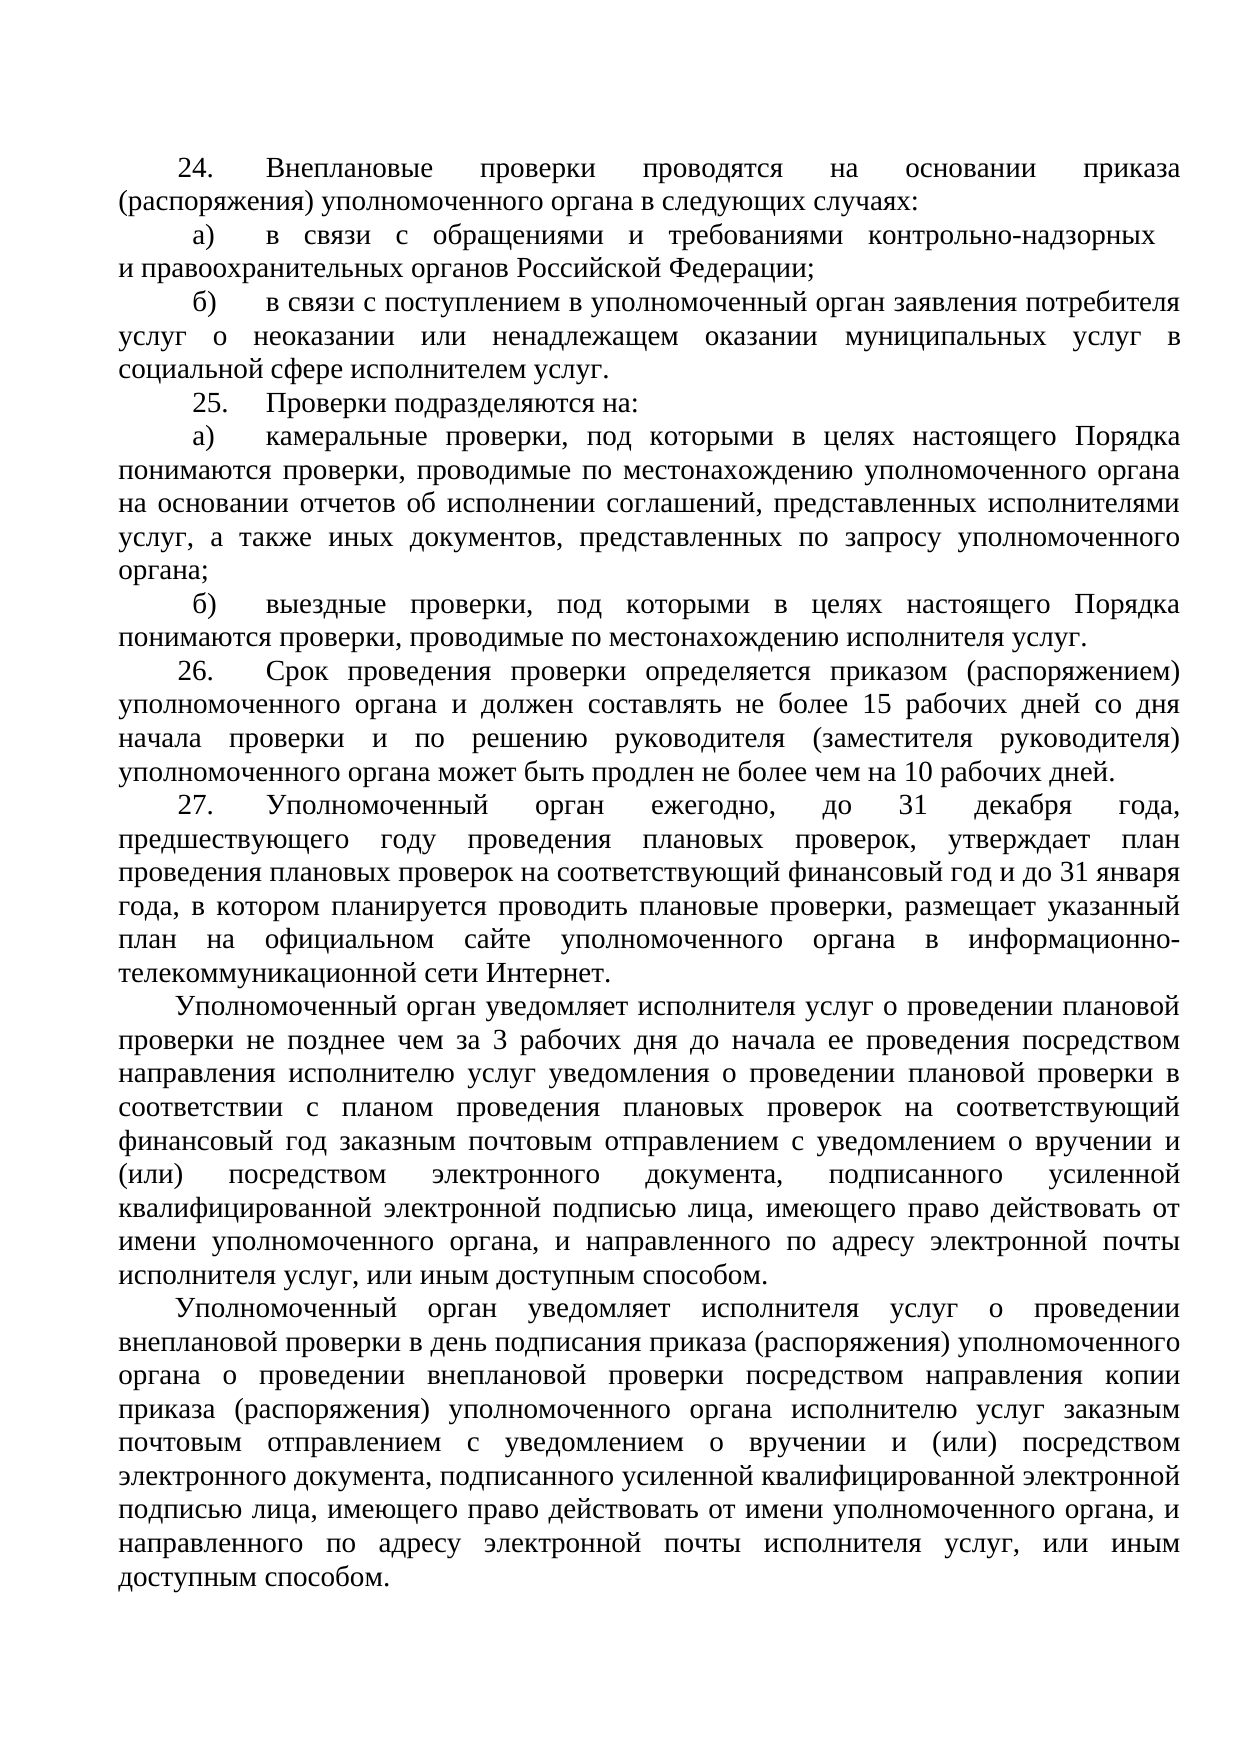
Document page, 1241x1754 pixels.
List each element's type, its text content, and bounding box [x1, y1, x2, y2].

list Внеплановые проверки проводятся на основании приказа (распоряжения) уполномоченного органа в следующих случаях: [118, 150, 1181, 217]
list в связи с поступлением в уполномоченный орган заявления потребителя услуг о неоказании или ненадлежащем оказании муниципальных услуг в социальной сфере исполнителем услуг. [118, 284, 1181, 385]
list выездные проверки, под которыми в целях настоящего Порядка понимаются проверки, проводимые по местонахождению исполнителя услуг. [118, 586, 1181, 653]
text Уполномоченный орган уведомляет исполнителя услуг о проведении внеплановой проверки в день подписания приказа (распоряжения) уполномоченного органа о проведении внеплановой проверки посредством направления копии приказа (распоряжения) уполномоченного органа исполнителю услуг заказным почтовым отправлением с уведомлением о вручении и (или) посредством электронного документа, подписанного усиленной квалифицированной электронной подписью лица, имеющего право действовать от имени уполномоченного органа, и направленного по адресу электронной почты исполнителя услуг, или иным доступным способом. [118, 1290, 1181, 1592]
list Уполномоченный орган ежегодно, до 31 декабря года, предшествующего году проведения плановых проверок, утверждает план проведения плановых проверок на соответствующий финансовый год и до 31 января года, в котором планируется проводить плановые проверки, размещает указанный план на официальном сайте уполномоченного органа в информационно-телекоммуникационной сети Интернет. [118, 787, 1181, 988]
list Срок проведения проверки определяется приказом (распоряжением) уполномоченного органа и должен составлять не более 15 рабочих дней со дня начала проверки и по решению руководителя (заместителя руководителя) уполномоченного органа может быть продлен не более чем на 10 рабочих дней. [118, 653, 1181, 787]
list в связи с обращениями и требованиями контрольно-надзорных и правоохранительных органов Российской Федерации; [118, 217, 1181, 284]
list Проверки подразделяются на: [118, 385, 1181, 418]
text Уполномоченный орган уведомляет исполнителя услуг о проведении плановой проверки не позднее чем за 3 рабочих дня до начала ее проведения посредством направления исполнителю услуг уведомления о проведении плановой проверки в соответствии с планом проведения плановых проверок на соответствующий финансовый год заказным почтовым отправлением с уведомлением о вручении и (или) посредством электронного документа, подписанного усиленной квалифицированной электронной подписью лица, имеющего право действовать от имени уполномоченного органа, и направленного по адресу электронной почты исполнителя услуг, или иным доступным способом. [118, 988, 1181, 1290]
list камеральные проверки, под которыми в целях настоящего Порядка понимаются проверки, проводимые по местонахождению уполномоченного органа на основании отчетов об исполнении соглашений, представленных исполнителями услуг, а также иных документов, представленных по запросу уполномоченного органа; [118, 418, 1181, 586]
